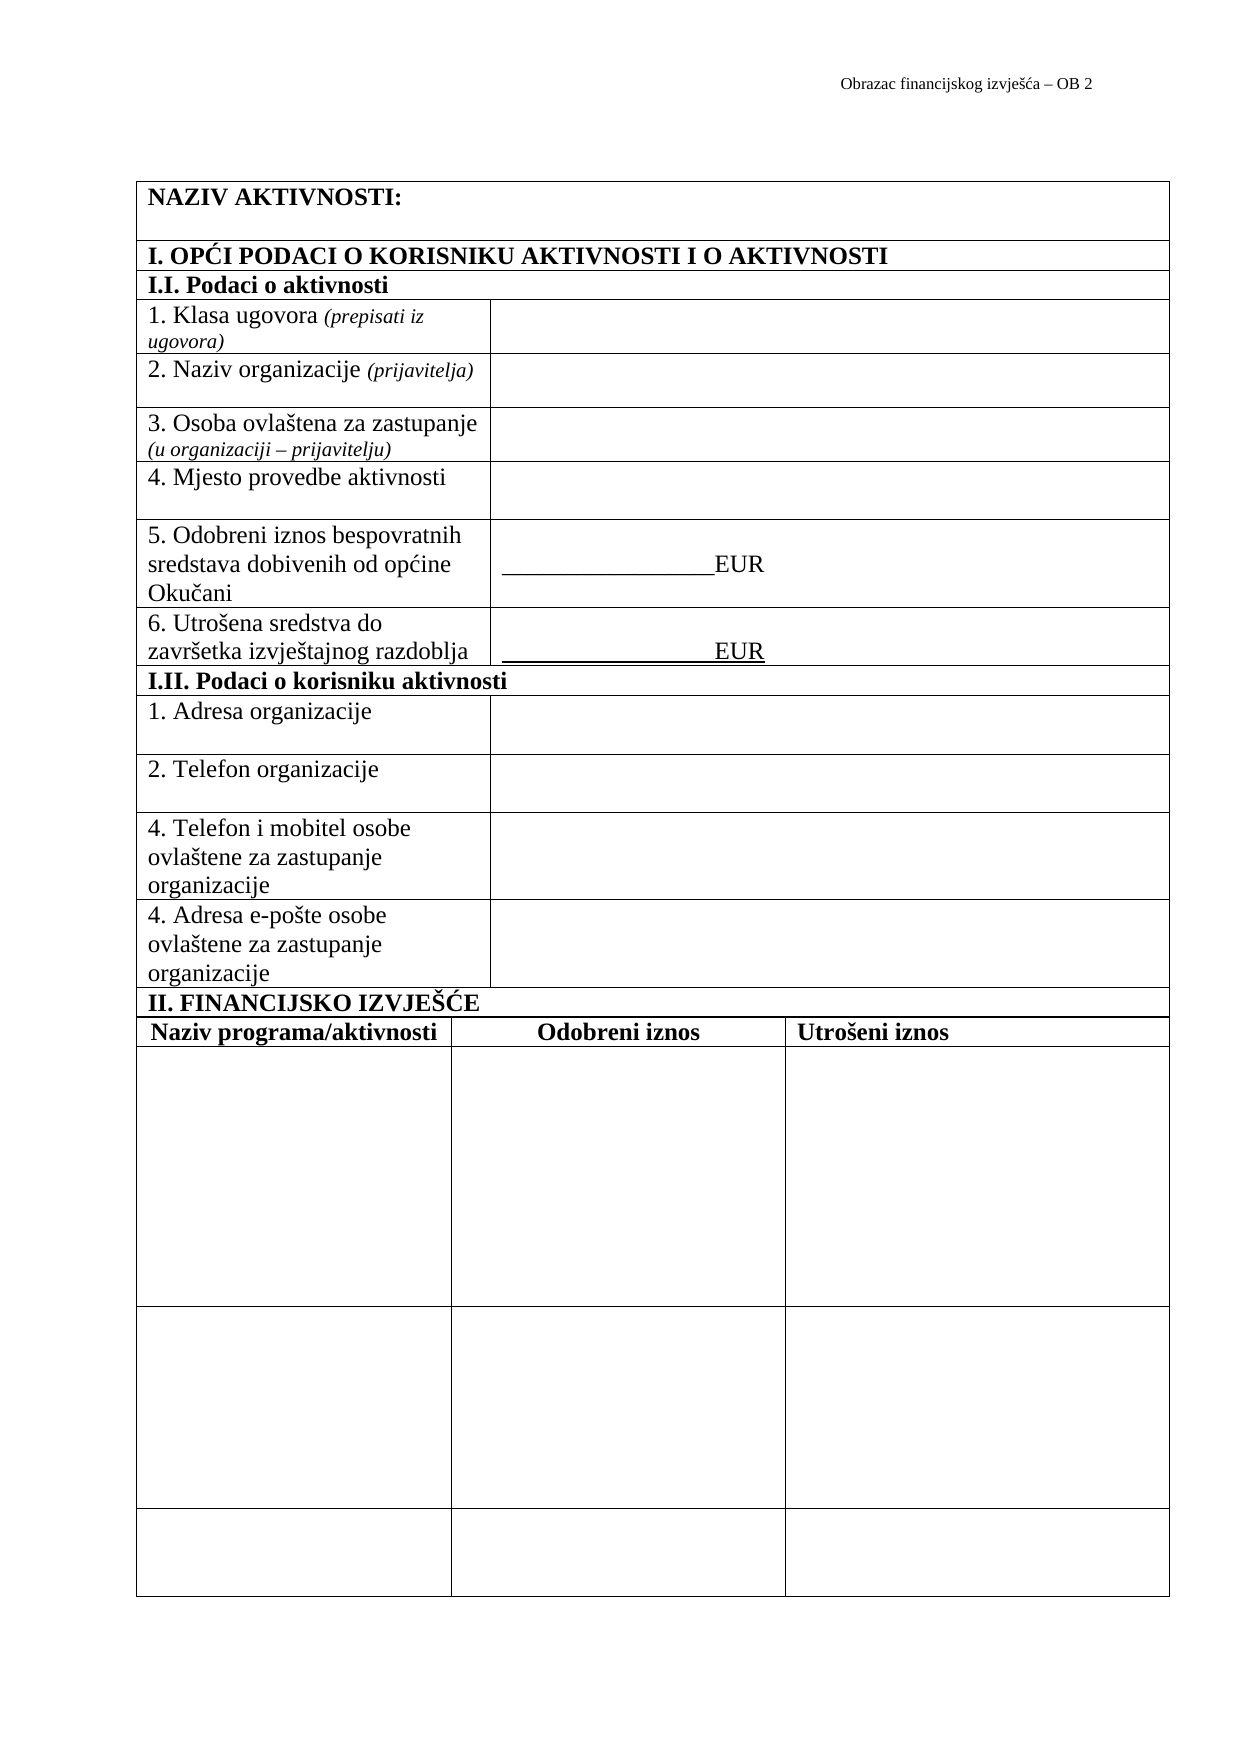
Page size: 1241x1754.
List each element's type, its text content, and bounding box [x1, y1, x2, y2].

table_cell 5. Odobreni iznos bespovratnih sredstava dobivenih od općine Okučani [137, 520, 490, 607]
table_cell [491, 300, 1169, 353]
table_cell [137, 1047, 451, 1306]
table_cell 4. Mjesto provedbe aktivnosti [137, 462, 490, 519]
table_cell Utrošeni iznos [786, 1018, 1169, 1046]
table_cell _________________EUR [491, 520, 1169, 607]
table_cell [137, 1307, 451, 1508]
table_cell 2. Naziv organizacije (prijavitelja) [137, 354, 490, 407]
table_cell 4. Adresa e-pošte osobe ovlaštene za zastupanje organizacije [137, 900, 490, 987]
table_cell 1. Adresa organizacije [137, 696, 490, 753]
table_cell [452, 1047, 785, 1306]
table_cell [786, 1307, 1169, 1508]
table_cell Odobreni iznos [452, 1018, 785, 1046]
table_cell [491, 900, 1169, 987]
table_cell [452, 1509, 785, 1596]
table_cell [786, 1509, 1169, 1596]
table_cell _________________EUR [491, 608, 1169, 665]
table_cell 2. Telefon organizacije [137, 755, 490, 812]
table_cell 4. Telefon i mobitel osobe ovlaštene za zastupanje organizacije [137, 813, 490, 899]
table_cell [491, 408, 1169, 461]
table_cell [491, 354, 1169, 407]
table_cell Naziv programa/aktivnosti [137, 1018, 451, 1046]
table_cell [452, 1307, 785, 1508]
table_cell [491, 462, 1169, 519]
table_cell 1. Klasa ugovora (prepisati iz ugovora) [137, 300, 490, 353]
table_cell I. OPĆI PODACI O KORISNIKU AKTIVNOSTI I O AKTIVNOSTI [137, 241, 1169, 269]
table_cell [491, 813, 1169, 899]
table_cell 6. Utrošena sredstva do završetka izvještajnog razdoblja [137, 608, 490, 665]
table_cell I.I. Podaci o aktivnosti [137, 271, 1169, 299]
table_cell [491, 696, 1169, 753]
table_cell [786, 1047, 1169, 1306]
table_header NAZIV AKTIVNOSTI: [137, 182, 1169, 240]
table_cell I.II. Podaci o korisniku aktivnosti [137, 666, 1169, 695]
table_cell [137, 1509, 451, 1596]
table_cell 3. Osoba ovlaštena za zastupanje (u organizaciji – prijavitelju) [137, 408, 490, 461]
table_cell II. FINANCIJSKO IZVJEŠĆE [137, 988, 1169, 1016]
table_cell [491, 755, 1169, 812]
